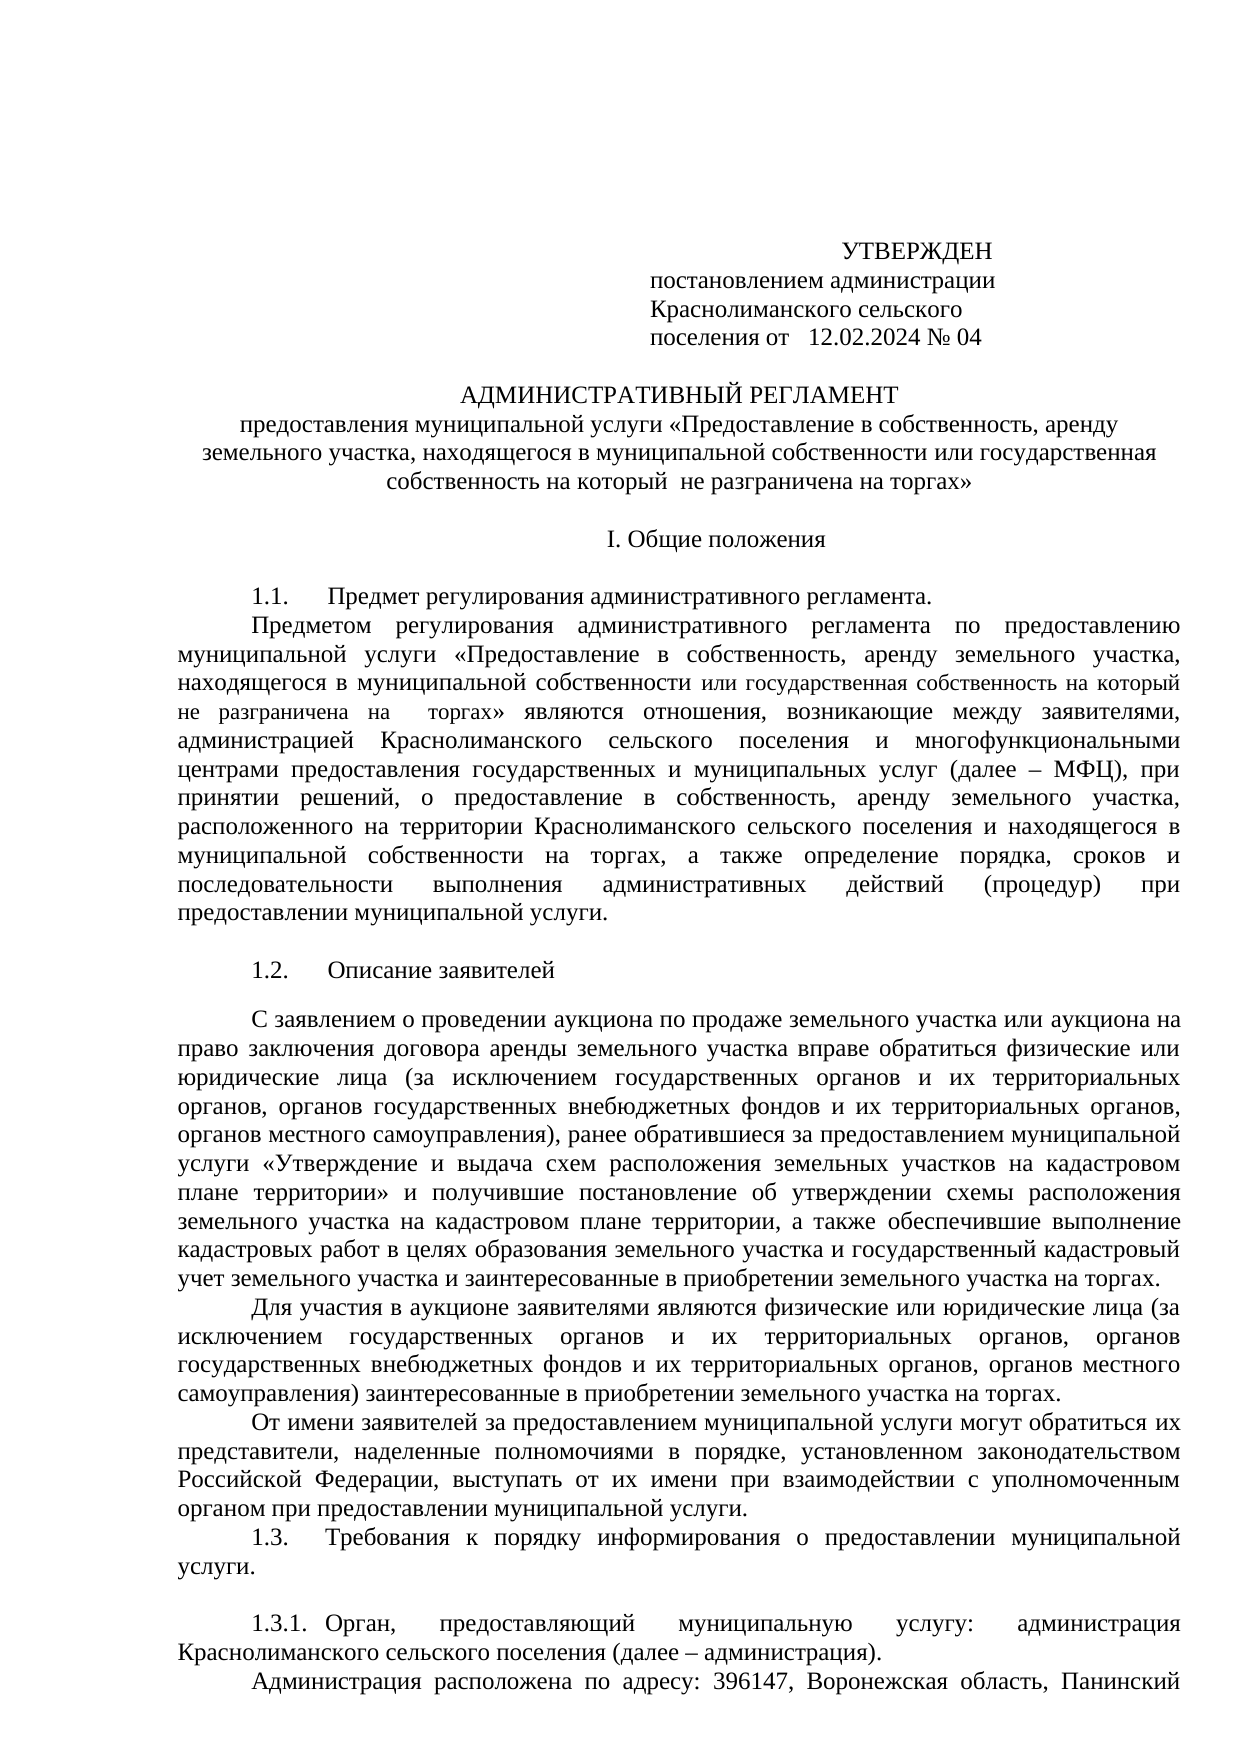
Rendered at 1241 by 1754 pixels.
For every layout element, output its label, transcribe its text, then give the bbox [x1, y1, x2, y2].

text Краснолиманского сельского [650, 294, 1181, 322]
text поселения от 12.02.2024 № 04 [650, 322, 1181, 351]
list Описание заявителей [177, 955, 1181, 984]
text С заявлением о проведении аукциона по продаже земельного участка или аукциона на право заключения договора аренды земельного участка вправе обратиться физические или юридические лица (за исключением государственных органов и их территориальных органов, органов государственных внебюджетных фондов и их территориальных органов, органов местного самоуправления), ранее обратившиеся за предоставлением муниципальной услуги «Утверждение и выдача схем расположения земельных участков на кадастровом плане территории» и получившие постановление об утверждении схемы расположения земельного участка на кадастровом плане территории, а также обеспечившие выполнение кадастровых работ в целях образования земельного участка и государственный кадастровый учет земельного участка и заинтересованные в приобретении земельного участка на торгах. [177, 1004, 1181, 1292]
text УТВЕРЖДЕН [767, 236, 1181, 265]
text I. Общие положения [177, 524, 1181, 552]
list Предмет регулирования административного регламента. [177, 581, 1181, 610]
title предоставления муниципальной услуги «Предоставление в собственность, аренду земельного участка, находящегося в муниципальной собственности или государственная собственность на который не разграничена на торгах» [177, 409, 1181, 495]
list Орган, предоставляющий муниципальную услугу: администрация Краснолиманского сельского поселения (далее – администрация). [177, 1608, 1181, 1666]
text От имени заявителей за предоставлением муниципальной услуги могут обратиться их представители, наделенные полномочиями в порядке, установленном законодательством Российской Федерации, выступать от их имени при взаимодействии с уполномоченным органом при предоставлении муниципальной услуги. [177, 1407, 1181, 1522]
list Требования к порядку информирования о предоставлении муниципальной услуги. [177, 1522, 1181, 1579]
text Для участия в аукционе заявителями являются физические или юридические лица (за исключением государственных органов и их территориальных органов, органов государственных внебюджетных фондов и их территориальных органов, органов местного самоуправления) заинтересованные в приобретении земельного участка на торгах. [177, 1292, 1181, 1407]
text постановлением администрации [650, 265, 1181, 294]
title АДМИНИСТРАТИВНЫЙ РЕГЛАМЕНТ [177, 380, 1181, 409]
text Предметом регулирования административного регламента по предоставлению муниципальной услуги «Предоставление в собственность, аренду земельного участка, находящегося в муниципальной собственности или государственная собственность на который не разграничена на торгах» являются отношения, возникающие между заявителями, администрацией Краснолиманского сельского поселения и многофункциональными центрами предоставления государственных и муниципальных услуг (далее – МФЦ), при принятии решений, о предоставление в собственность, аренду земельного участка, расположенного на территории Краснолиманского сельского поселения и находящегося в муниципальной собственности на торгах, а также определение порядка, сроков и последовательности выполнения административных действий (процедур) при предоставлении муниципальной услуги. [177, 610, 1181, 926]
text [177, 1666, 1181, 1694]
